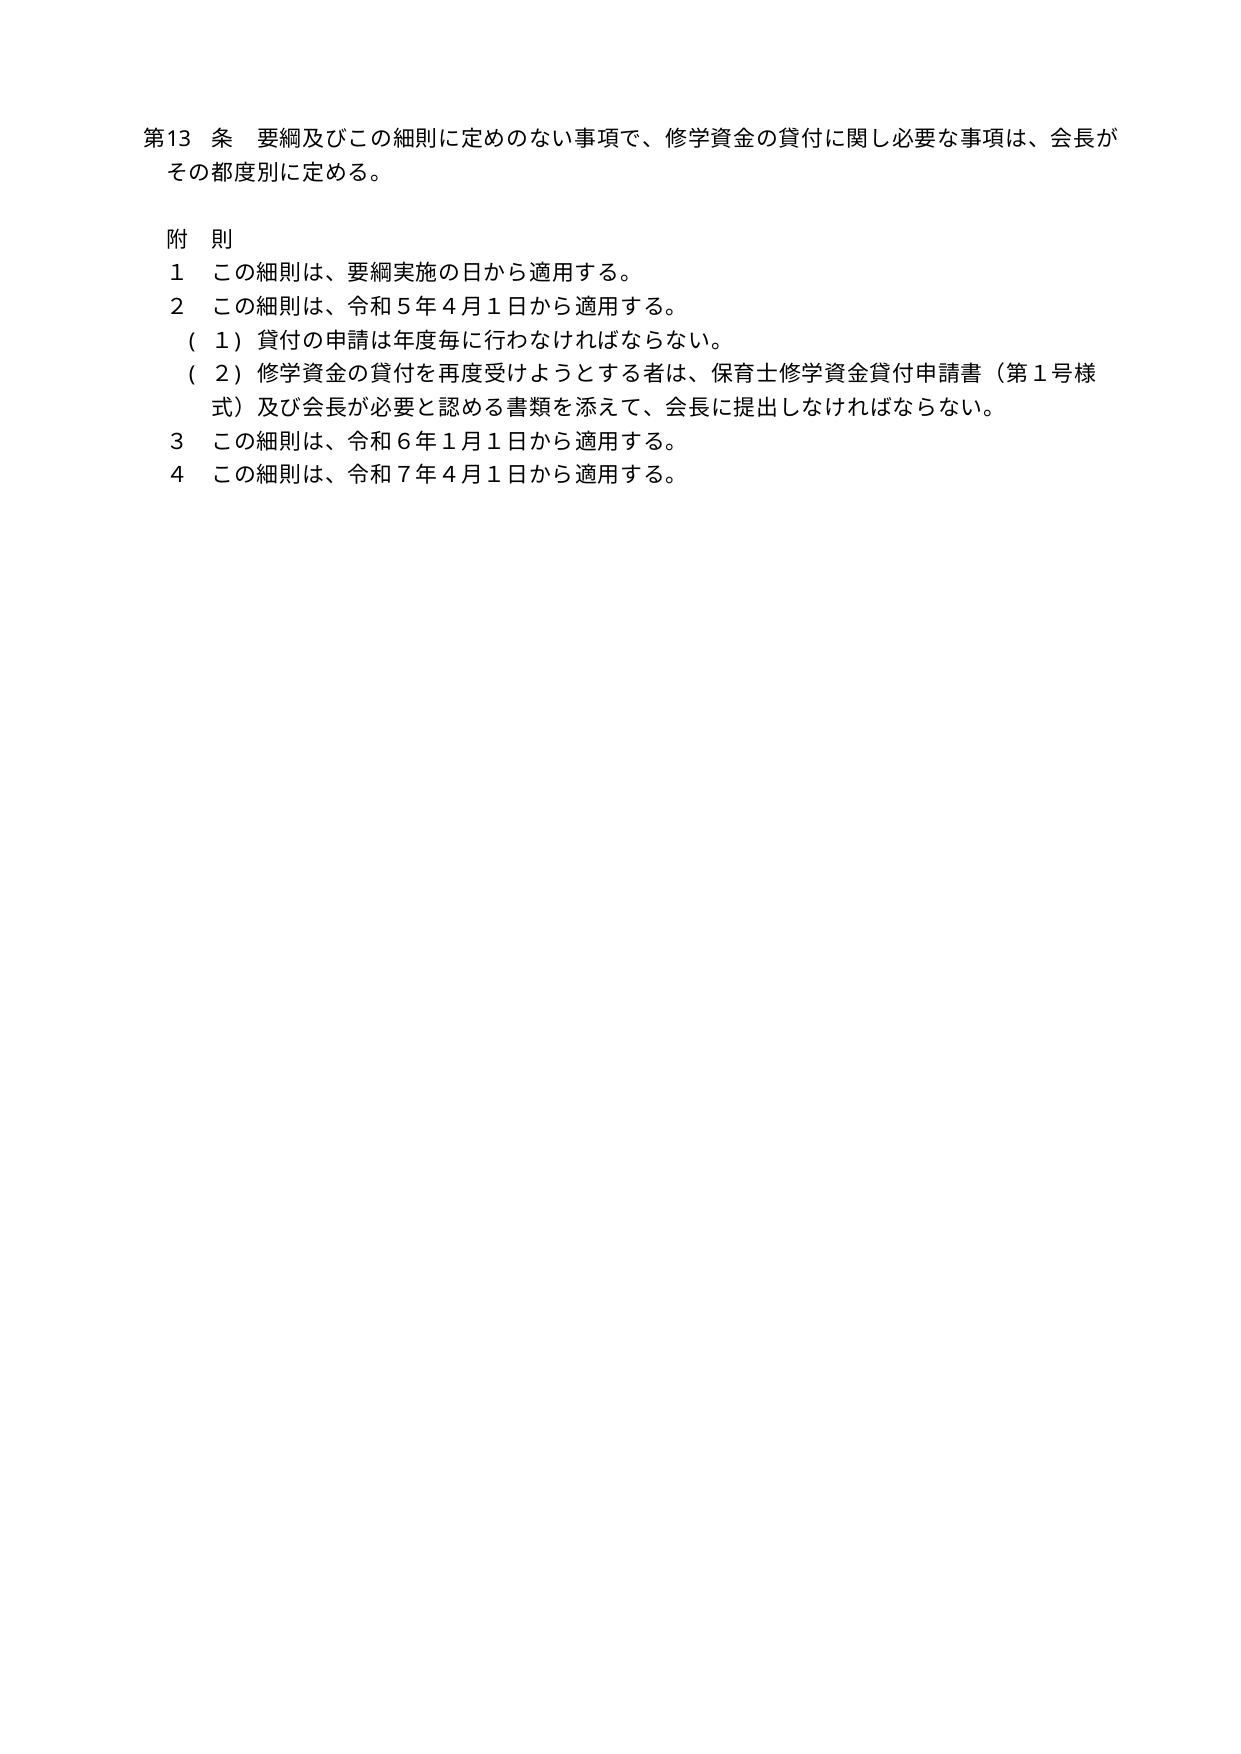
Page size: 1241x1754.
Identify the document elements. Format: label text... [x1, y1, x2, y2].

text ４ この細則は、令和７年４月１日から適用する。 [124, 456, 1120, 490]
text ２ この細則は、令和５年４月１日から適用する。 [124, 288, 1120, 322]
text １ この細則は、要綱実施の日から適用する。 [124, 254, 1120, 288]
text ３ この細則は、令和６年１月１日から適用する。 [124, 423, 1120, 456]
text 第13条 要綱及びこの細則に定めのない事項で、修学資金の貸付に関し必要な事項は、会長がその都度別に定める。 [124, 120, 1120, 187]
text 附 則 [124, 221, 1120, 254]
text (１) 貸付の申請は年度毎に行わなければならない。 [124, 322, 1120, 355]
text (２) 修学資金の貸付を再度受けようとする者は、保育士修学資金貸付申請書（第１号様式）及び会長が必要と認める書類を添えて、会長に提出しなければならない。 [124, 355, 1120, 423]
